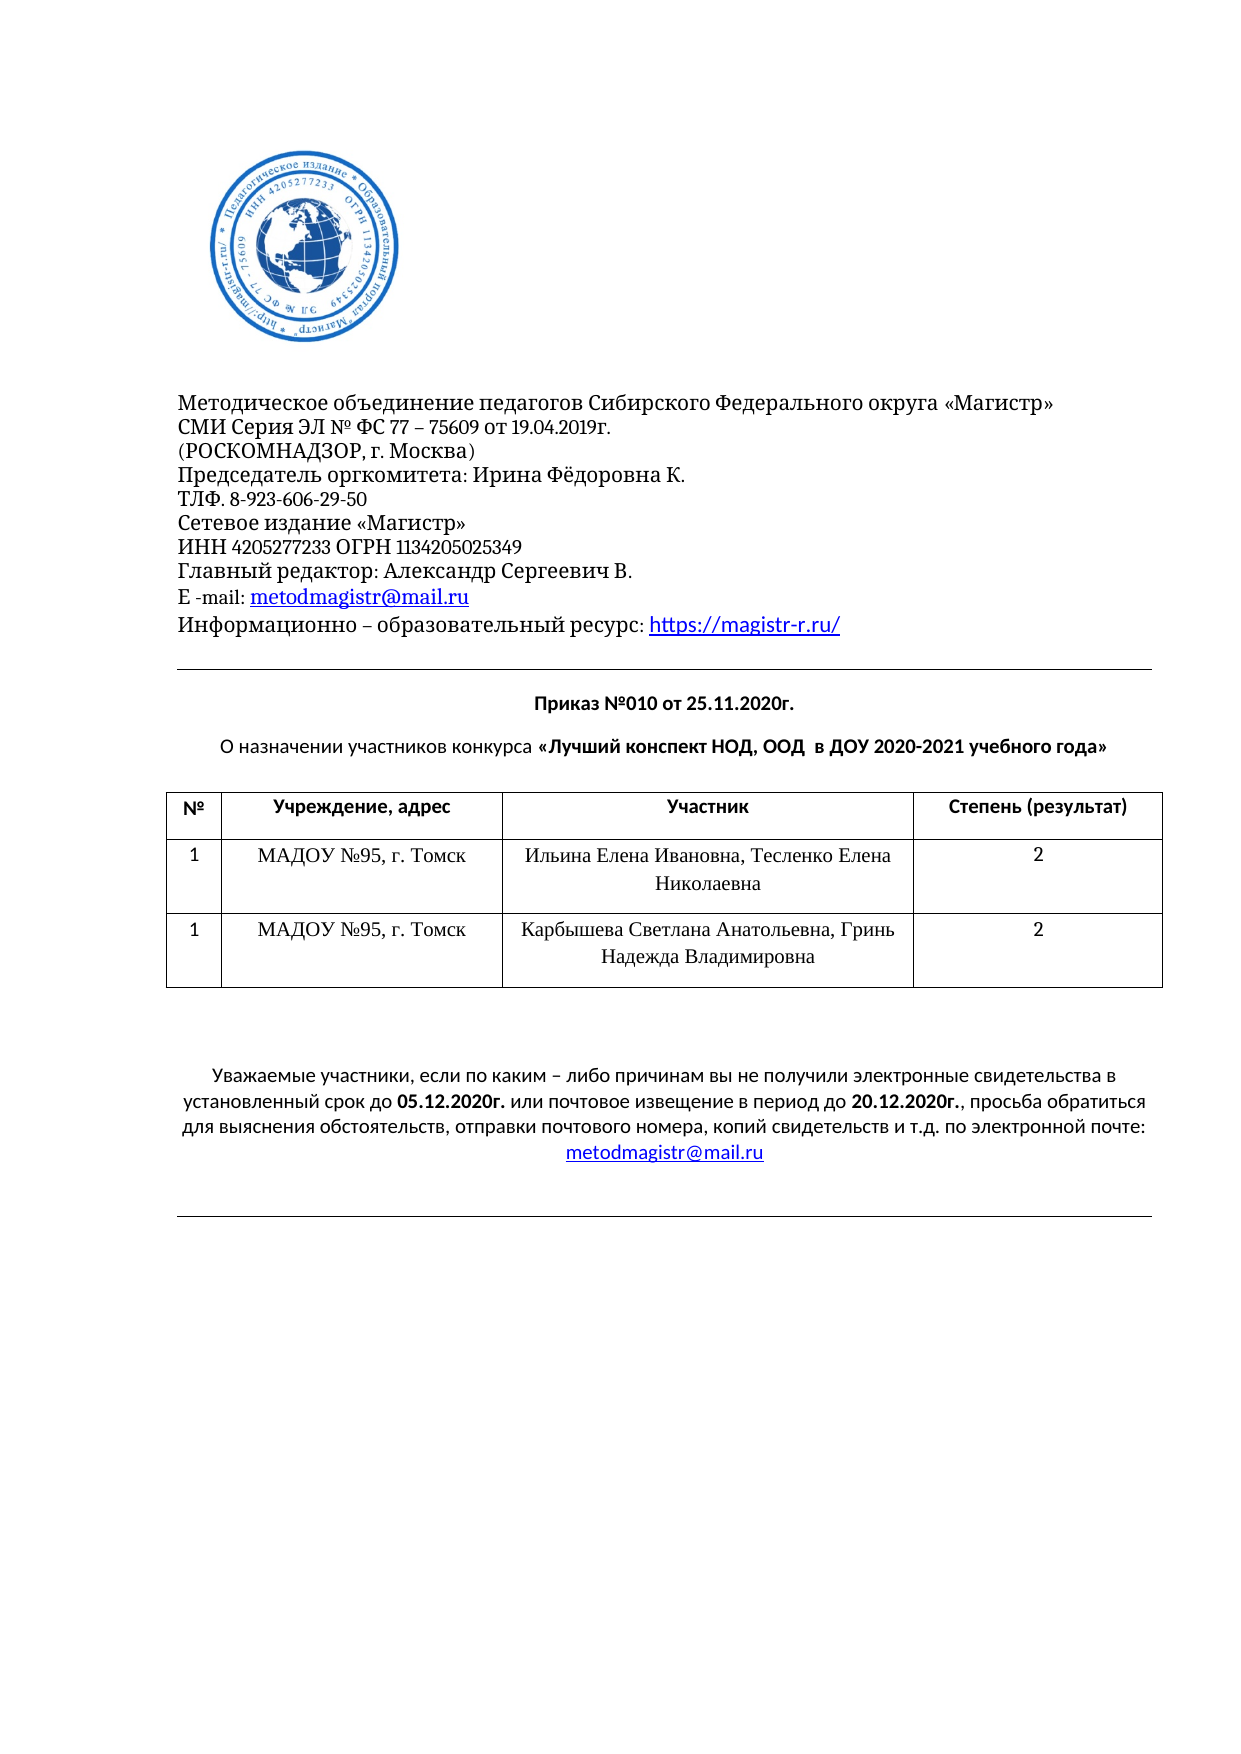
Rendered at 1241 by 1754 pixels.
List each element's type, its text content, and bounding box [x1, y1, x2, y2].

text Приказ №010 от 25.11.2020г. [177, 688, 1152, 715]
text ИНН 4205277233 ОГРН 1134205025349 [232, 536, 1152, 559]
table_header № [167, 793, 221, 839]
text ТЛФ. 8-923-606-29-50 [177, 488, 1152, 512]
table_cell Ильина Елена Ивановна, Тесленко Елена Николаевна [503, 840, 913, 913]
table_cell 2 [914, 914, 1162, 987]
text Е -mail: metodmagistr@mail.ru [177, 583, 1152, 610]
table_cell 1 [167, 840, 221, 913]
text (РОСКОМНАДЗОР, г. Москва) [177, 440, 1152, 464]
table_header Степень (результат) [914, 793, 1162, 839]
table_cell Карбышева Светлана Анатольевна, Гринь Надежда Владимировна [503, 914, 913, 987]
text Главный редактор: Александр Сергеевич В. [177, 559, 1152, 583]
text СМИ Серия ЭЛ № ФС 77 – 75609 от 19.04.2019г. [177, 416, 1152, 440]
text Информационно – образовательный ресурс: https://magistr-r.ru/ [177, 610, 1152, 638]
table_cell МАДОУ №95, г. Томск [222, 914, 502, 987]
table_cell 1 [167, 914, 221, 987]
text Председатель оргкомитета: Ирина Фёдоровна К. [177, 464, 1152, 488]
text Сетевое издание «Магистр» [177, 512, 1152, 536]
picture [177, 118, 422, 367]
table_cell 2 [914, 840, 1162, 913]
text О назначении участников конкурса «Лучший конспект НОД, ООД в ДОУ 2020-2021 учебного года» [177, 734, 1152, 759]
table_header Учреждение, адрес [222, 793, 502, 839]
text Уважаемые участники, если по каким – либо причинам вы не получили электронные свидетельства в установленный срок до 05.12.2020г. или почтовое извещение в период до 20.12.2020г., просьба обратиться для выяснения обстоятельств, отправки почтового номера, копий свидетельств и т.д. по электронной почте: metodmagistr@mail.ru [177, 1063, 1152, 1164]
table_header Участник [503, 793, 913, 839]
table_cell МАДОУ №95, г. Томск [222, 840, 502, 913]
text Методическое объединение педагогов Сибирского Федерального округа «Магистр» [177, 392, 1152, 416]
